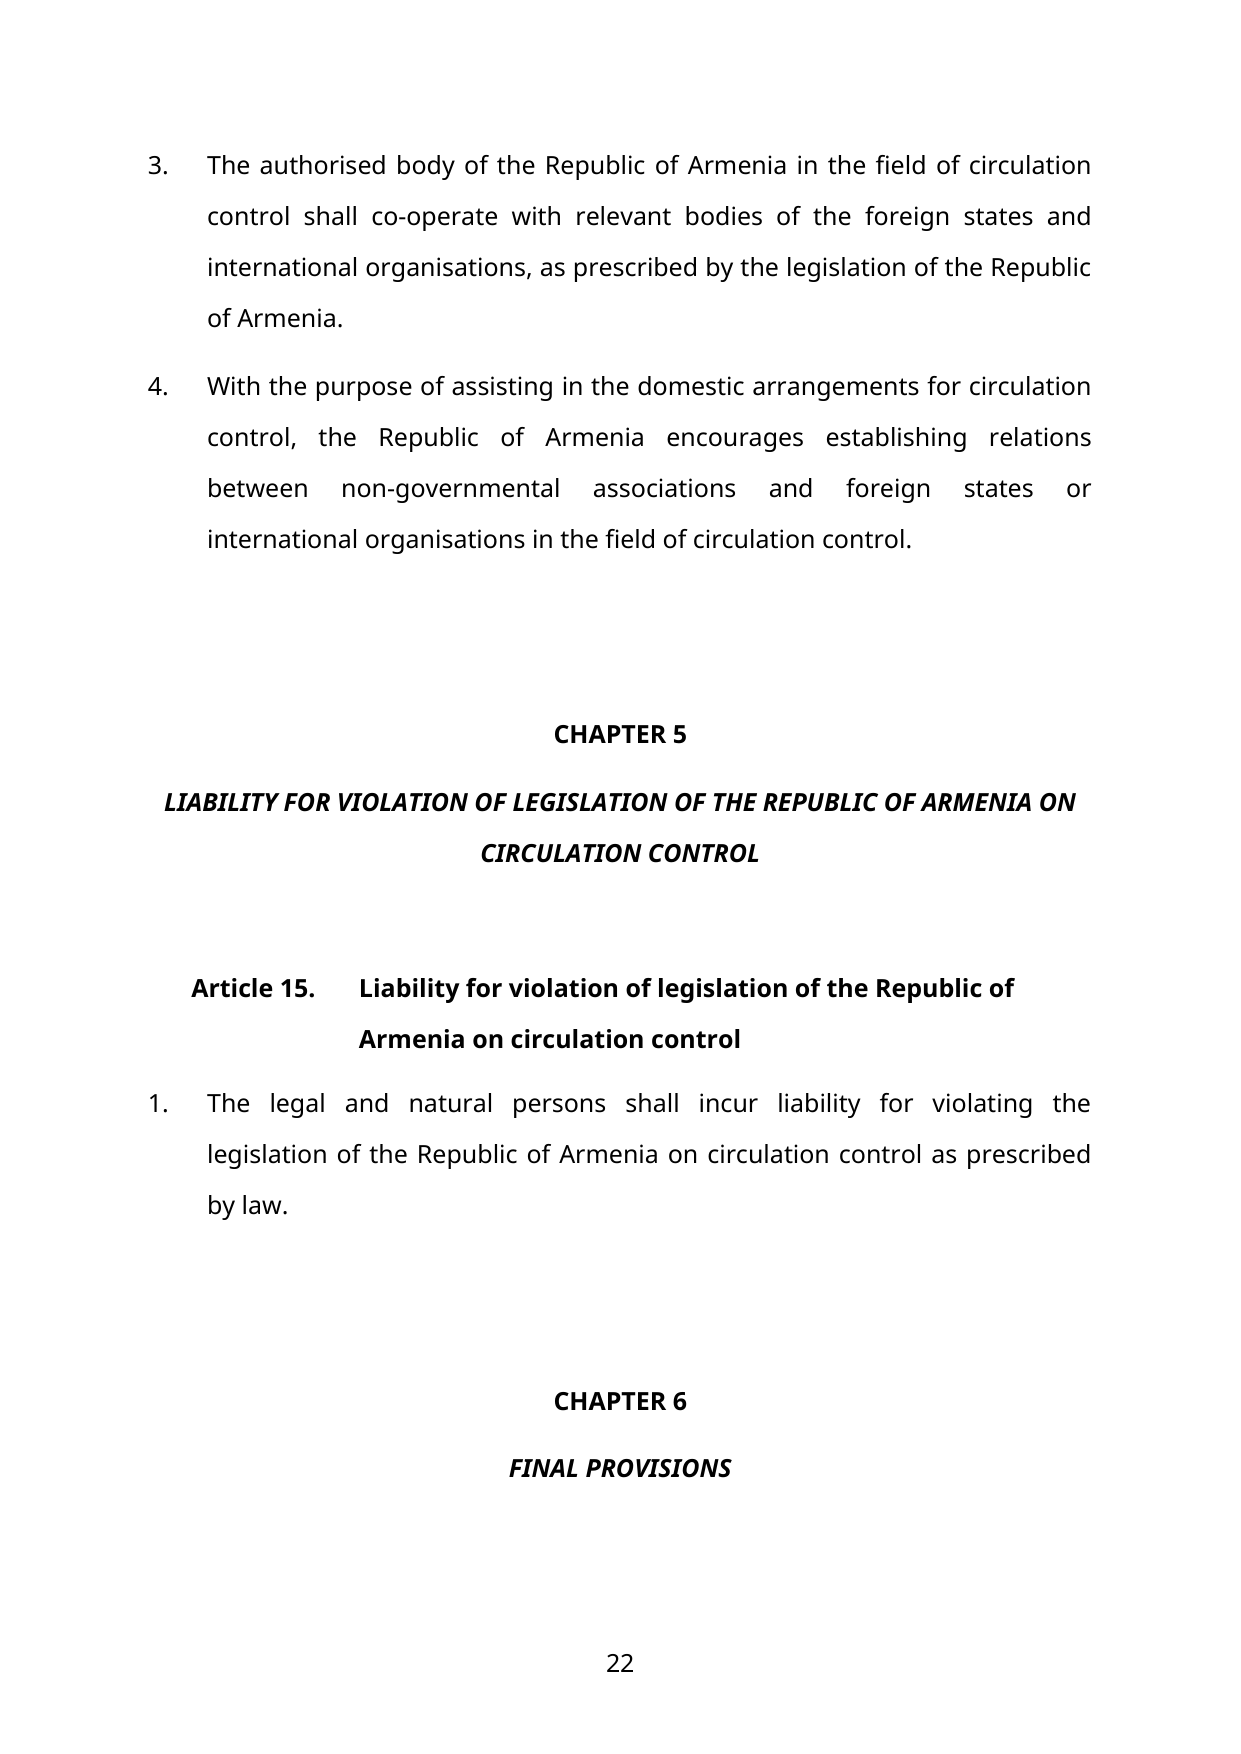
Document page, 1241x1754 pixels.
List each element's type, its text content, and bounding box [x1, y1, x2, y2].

table_header Article 15. [148, 971, 359, 1086]
table_header Liability for violation of legislation of the Republic of Armenia on circulation control [359, 971, 1092, 1086]
text 1. The legal and natural persons shall incur liability for violating the legislation of the Republic of Armenia on circulation control as prescribed by law. [148, 1086, 1092, 1222]
text 3. The authorised body of the Republic of Armenia in the field of circulation control shall co-operate with relevant bodies of the foreign states and international organisations, as prescribed by the legislation of the Republic of Armenia. [148, 148, 1092, 335]
text FINAL PROVISIONS [148, 1451, 1092, 1485]
text LIABILITY FOR VIOLATION OF LEGISLATION OF THE REPUBLIC OF ARMENIA ON CIRCULATION CONTROL [148, 784, 1092, 870]
text CHAPTER 6 [148, 1383, 1092, 1417]
text CHAPTER 5 [148, 717, 1092, 751]
text 4. With the purpose of assisting in the domestic arrangements for circulation control, the Republic of Armenia encourages establishing relations between non-governmental associations and foreign states or international organisations in the field of circulation control. [148, 368, 1092, 556]
